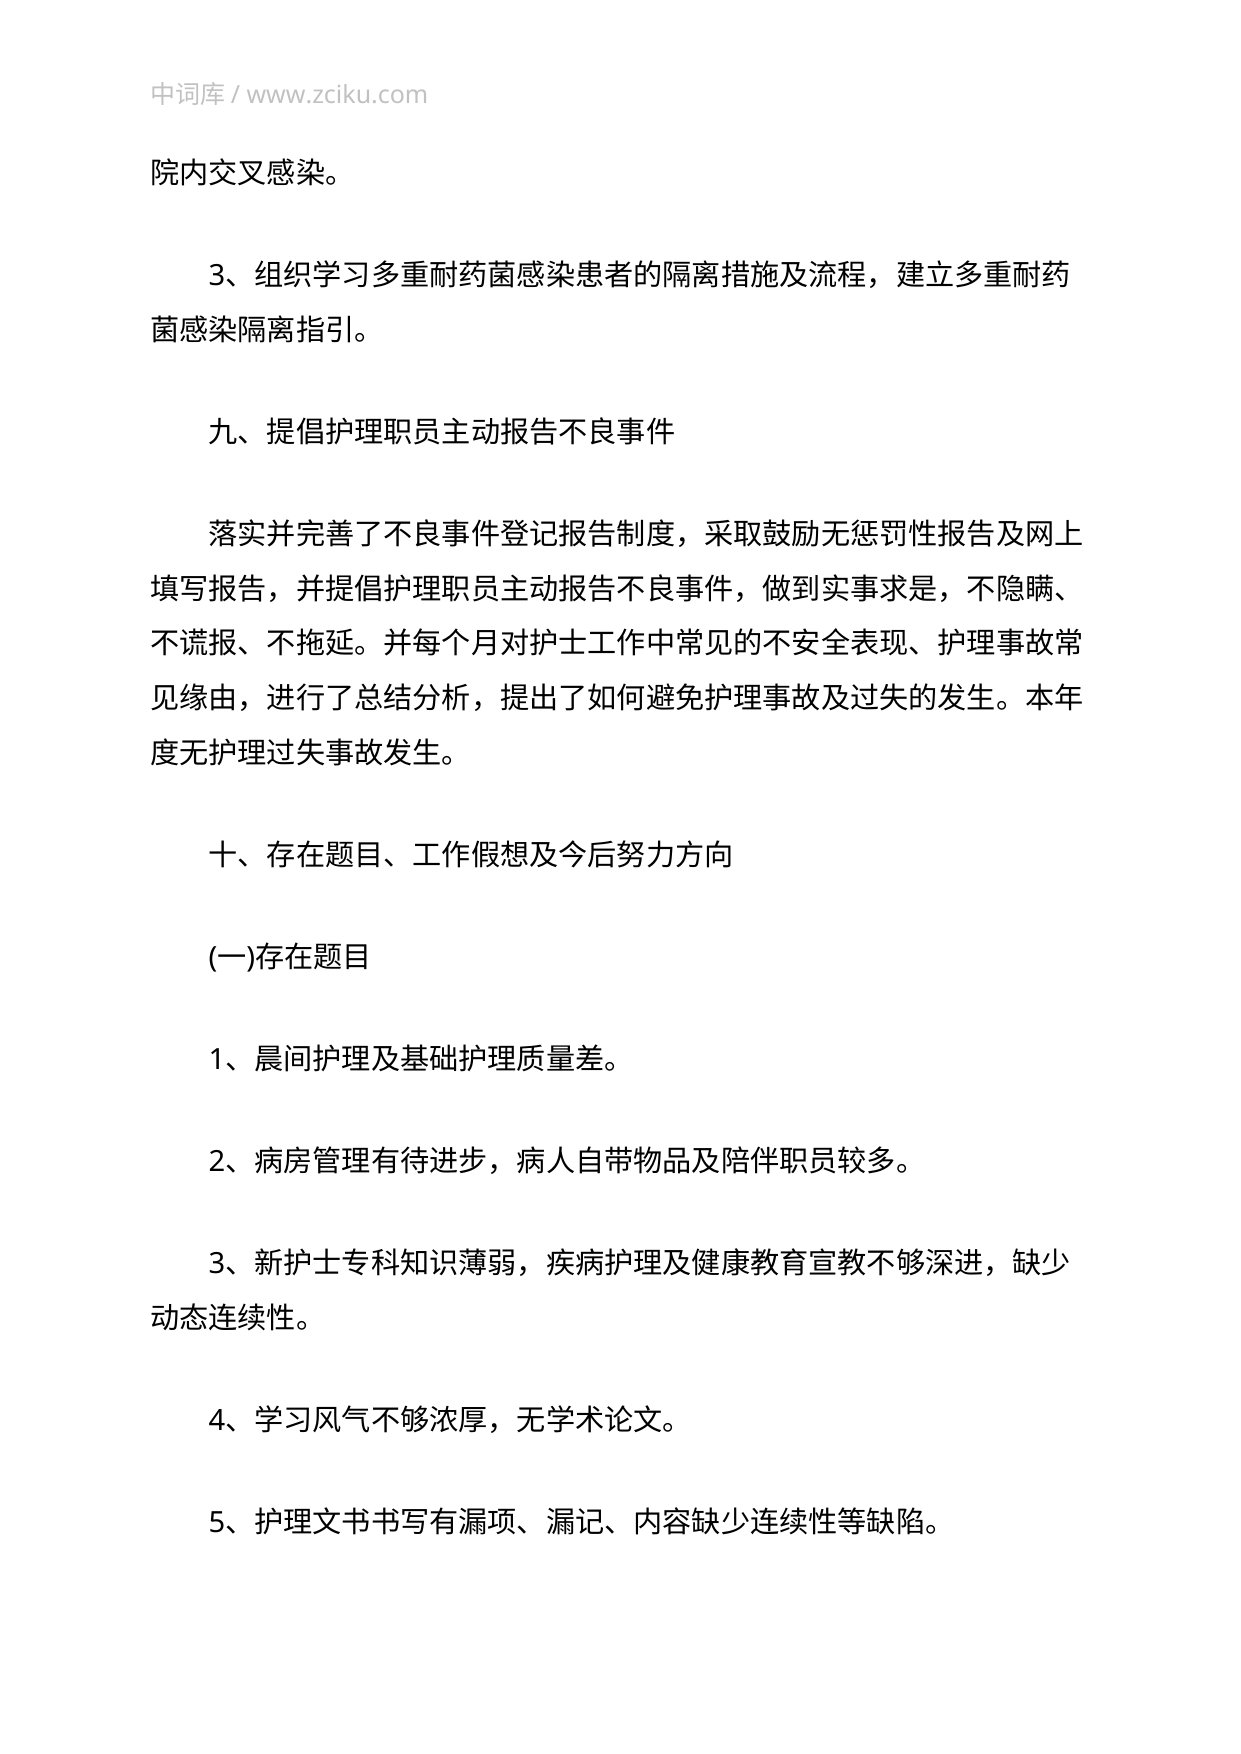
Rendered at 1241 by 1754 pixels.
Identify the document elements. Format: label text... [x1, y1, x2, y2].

text 1、晨间护理及基础护理质量差。 [150, 1035, 1090, 1078]
text 5、护理文书书写有漏项、漏记、内容缺少连续性等缺陷。 [150, 1498, 1090, 1541]
text (一)存在题目 [150, 933, 1090, 976]
text 3、新护士专科知识薄弱，疾病护理及健康教育宣教不够深进，缺少动态连续性。 [150, 1239, 1090, 1337]
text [150, 150, 1090, 192]
text 4、学习风气不够浓厚，无学术论文。 [150, 1396, 1090, 1438]
text 2、病房管理有待进步，病人自带物品及陪伴职员较多。 [150, 1137, 1090, 1180]
text 落实并完善了不良事件登记报告制度，采取鼓励无惩罚性报告及网上填写报告，并提倡护理职员主动报告不良事件，做到实事求是，不隐瞒、不谎报、不拖延。并每个月对护士工作中常见的不安全表现、护理事故常见缘由，进行了总结分析，提出了如何避免护理事故及过失的发生。本年度无护理过失事故发生。 [150, 510, 1090, 772]
text 十、存在题目、工作假想及今后努力方向 [150, 832, 1090, 874]
text 3、组织学习多重耐药菌感染患者的隔离措施及流程，建立多重耐药菌感染隔离指引。 [150, 252, 1090, 349]
text 九、提倡护理职员主动报告不良事件 [150, 408, 1090, 451]
